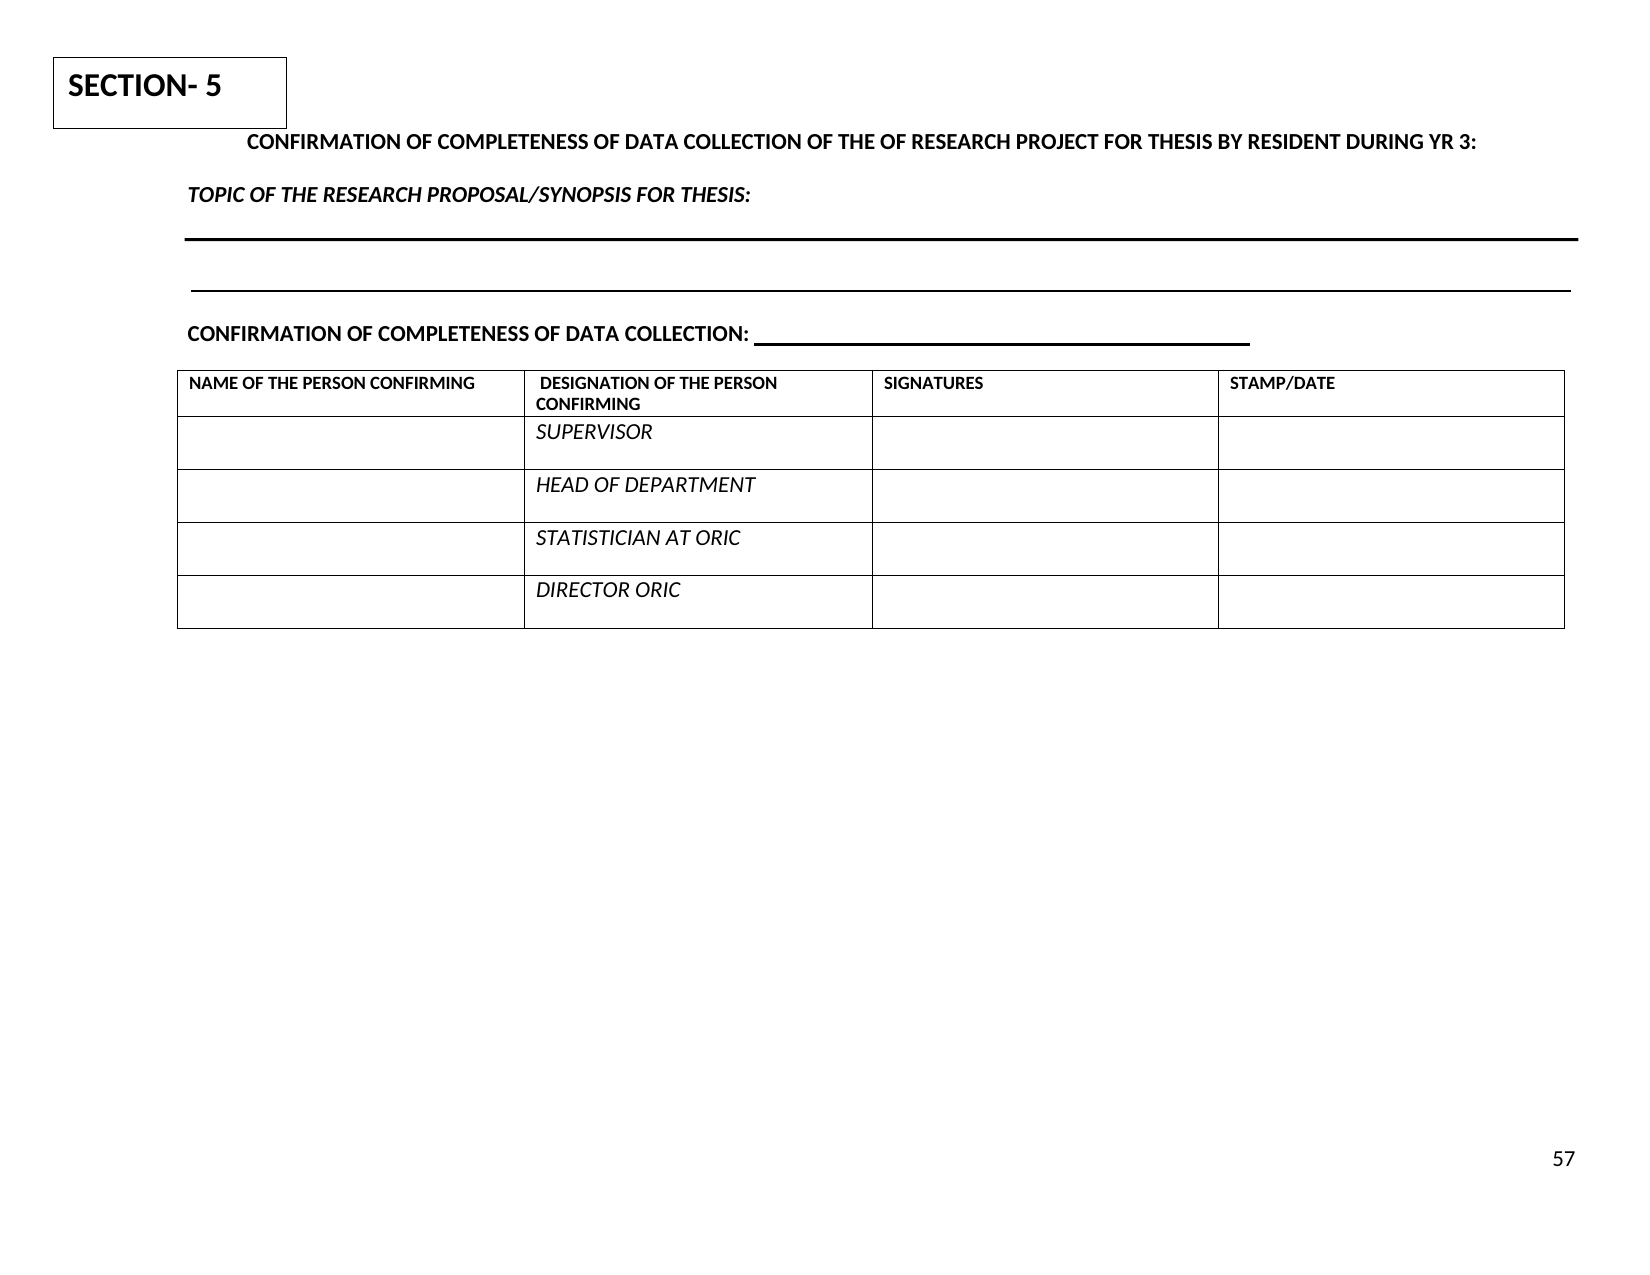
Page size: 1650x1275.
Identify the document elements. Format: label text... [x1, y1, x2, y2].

text CONFIRMATION OF COMPLETENESS OF DATA COLLECTION: [187, 319, 1598, 347]
table_header NAME OF THE PERSON CONFIRMING [178, 371, 524, 416]
table_cell [1219, 523, 1564, 575]
table_cell [1219, 470, 1564, 522]
text CONFIRMATION OF COMPLETENESS OF DATA COLLECTION OF THE OF RESEARCH PROJECT FOR THESIS BY RESIDENT DURING YR 3: [247, 130, 1598, 155]
table_cell STATISTICIAN AT ORIC [525, 523, 872, 575]
table_cell [178, 523, 524, 575]
table_cell [873, 417, 1218, 469]
table_cell [873, 470, 1218, 522]
table_cell [178, 470, 524, 522]
table_cell HEAD OF DEPARTMENT [525, 470, 872, 522]
text TOPIC OF THE RESEARCH PROPOSAL/SYNOPSIS FOR THESIS: [187, 180, 1598, 208]
table_cell [178, 576, 524, 628]
table_cell [873, 576, 1218, 628]
table_header SIGNATURES [873, 371, 1218, 416]
table_header DESIGNATION OF THE PERSON CONFIRMING [525, 371, 872, 416]
table_cell [873, 523, 1218, 575]
table_cell [1219, 417, 1564, 469]
table_cell DIRECTOR ORIC [525, 576, 872, 628]
table_cell SUPERVISOR [525, 417, 872, 469]
table_header STAMP/DATE [1219, 371, 1564, 416]
table_cell [178, 417, 524, 469]
table_cell [1219, 576, 1564, 628]
